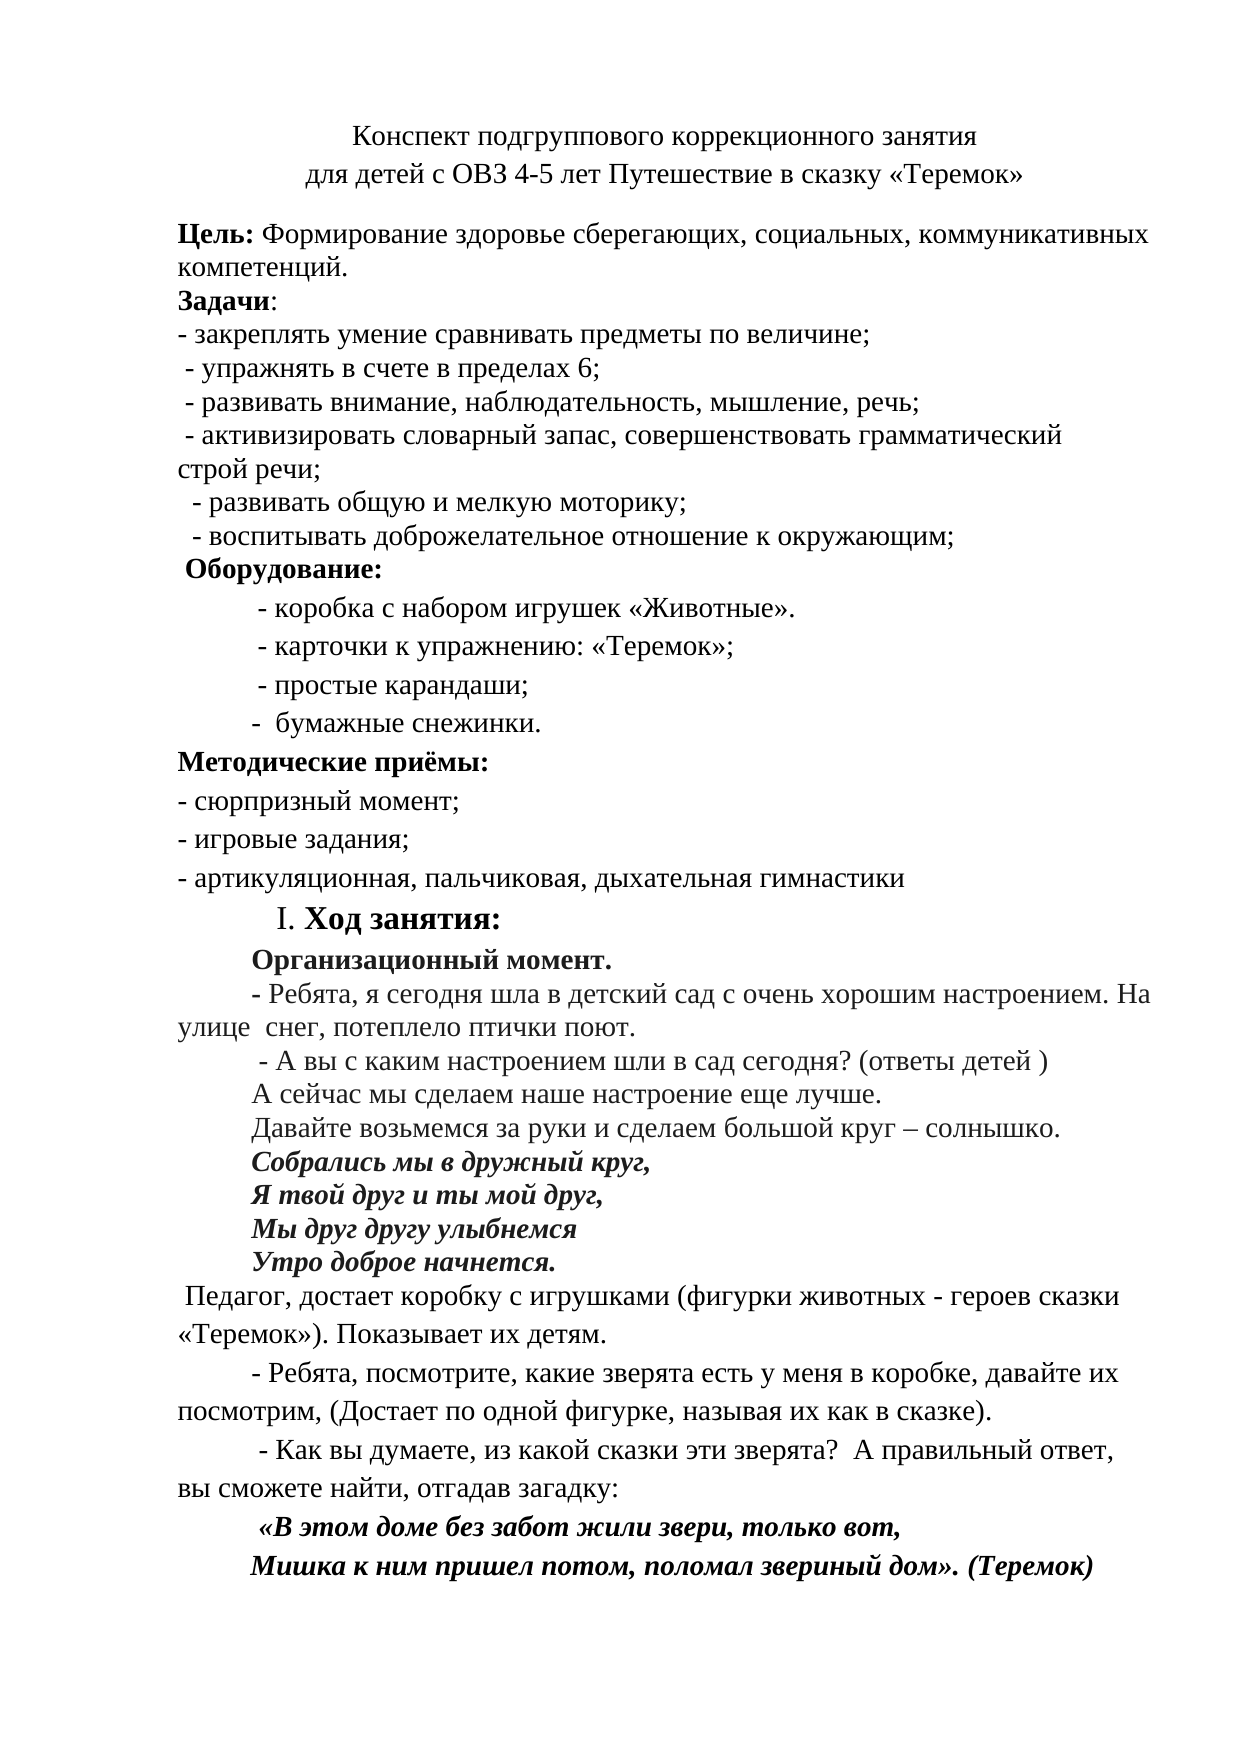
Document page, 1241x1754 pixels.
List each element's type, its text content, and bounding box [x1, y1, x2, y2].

text - упражнять в счете в пределах 6; [177, 350, 1152, 384]
text - игровые задания; [177, 821, 1152, 855]
text А сейчас мы сделаем наше настроение еще лучше. [177, 1077, 1152, 1110]
text Организационный момент. [177, 942, 1152, 976]
text - Ребята, я сегодня шла в детский сад с очень хорошим настроением. На улице снег, потеплело птички поют. [177, 976, 1152, 1043]
text - простые карандаши; [177, 667, 1152, 701]
text - сюрпризный момент; [177, 783, 1152, 816]
text - развивать общую и мелкую моторику; [177, 484, 1152, 518]
text для детей с ОВЗ 4-5 лет Путешествие в сказку «Теремок» [177, 157, 1152, 190]
text - А вы с каким настроением шли в сад сегодня? (ответы детей ) [177, 1043, 1152, 1077]
text Мы друг другу улыбнемся [177, 1211, 1152, 1244]
text - коробка с набором игрушек «Животные». [177, 590, 1152, 623]
text Конспект подгруппового коррекционного занятия [177, 118, 1152, 152]
text - Как вы думаете, из какой сказки эти зверята? А правильный ответ, вы сможете найти, отгадав загадку: [177, 1432, 1152, 1504]
text Утро доброе начнется. [177, 1244, 1152, 1278]
text І. Ход занятия: [177, 898, 1152, 937]
text - воспитывать доброжелательное отношение к окружающим; [177, 518, 1152, 551]
text - Ребята, посмотрите, какие зверята есть у меня в коробке, давайте их посмотрим, (Достает по одной фигурке, называя их как в сказке). [177, 1355, 1152, 1427]
text - развивать внимание, наблюдательность, мышление, речь; [177, 384, 1152, 417]
text Оборудование: [177, 551, 1152, 585]
text Педагог, достает коробку с игрушками (фигурки животных - героев сказки «Теремок»). Показывает их детям. [177, 1278, 1152, 1350]
text Давайте возьмемся за руки и сделаем большой круг – солнышко. [177, 1110, 1152, 1144]
text Методические приёмы: [177, 744, 1152, 778]
text «В этом доме без забот жили звери, только вот, Мишка к ним пришел потом, поломал звериный дом». (Теремок) [177, 1509, 1152, 1581]
text - бумажные снежинки. [177, 706, 1152, 739]
text Я твой друг и ты мой друг, [177, 1177, 1152, 1211]
text - активизировать словарный запас, совершенствовать грамматический строй речи; [177, 417, 1152, 484]
text - карточки к упражнению: «Теремок»; [177, 628, 1152, 662]
text - артикуляционная, пальчиковая, дыхательная гимнастики [177, 860, 1152, 893]
text - закреплять умение сравнивать предметы по величине; [177, 317, 1152, 350]
text Собрались мы в дружный круг, [177, 1144, 1152, 1177]
text Цель: Формирование здоровье сберегающих, социальных, коммуникативных компетенций. [177, 216, 1152, 283]
text Задачи: [177, 283, 1152, 317]
